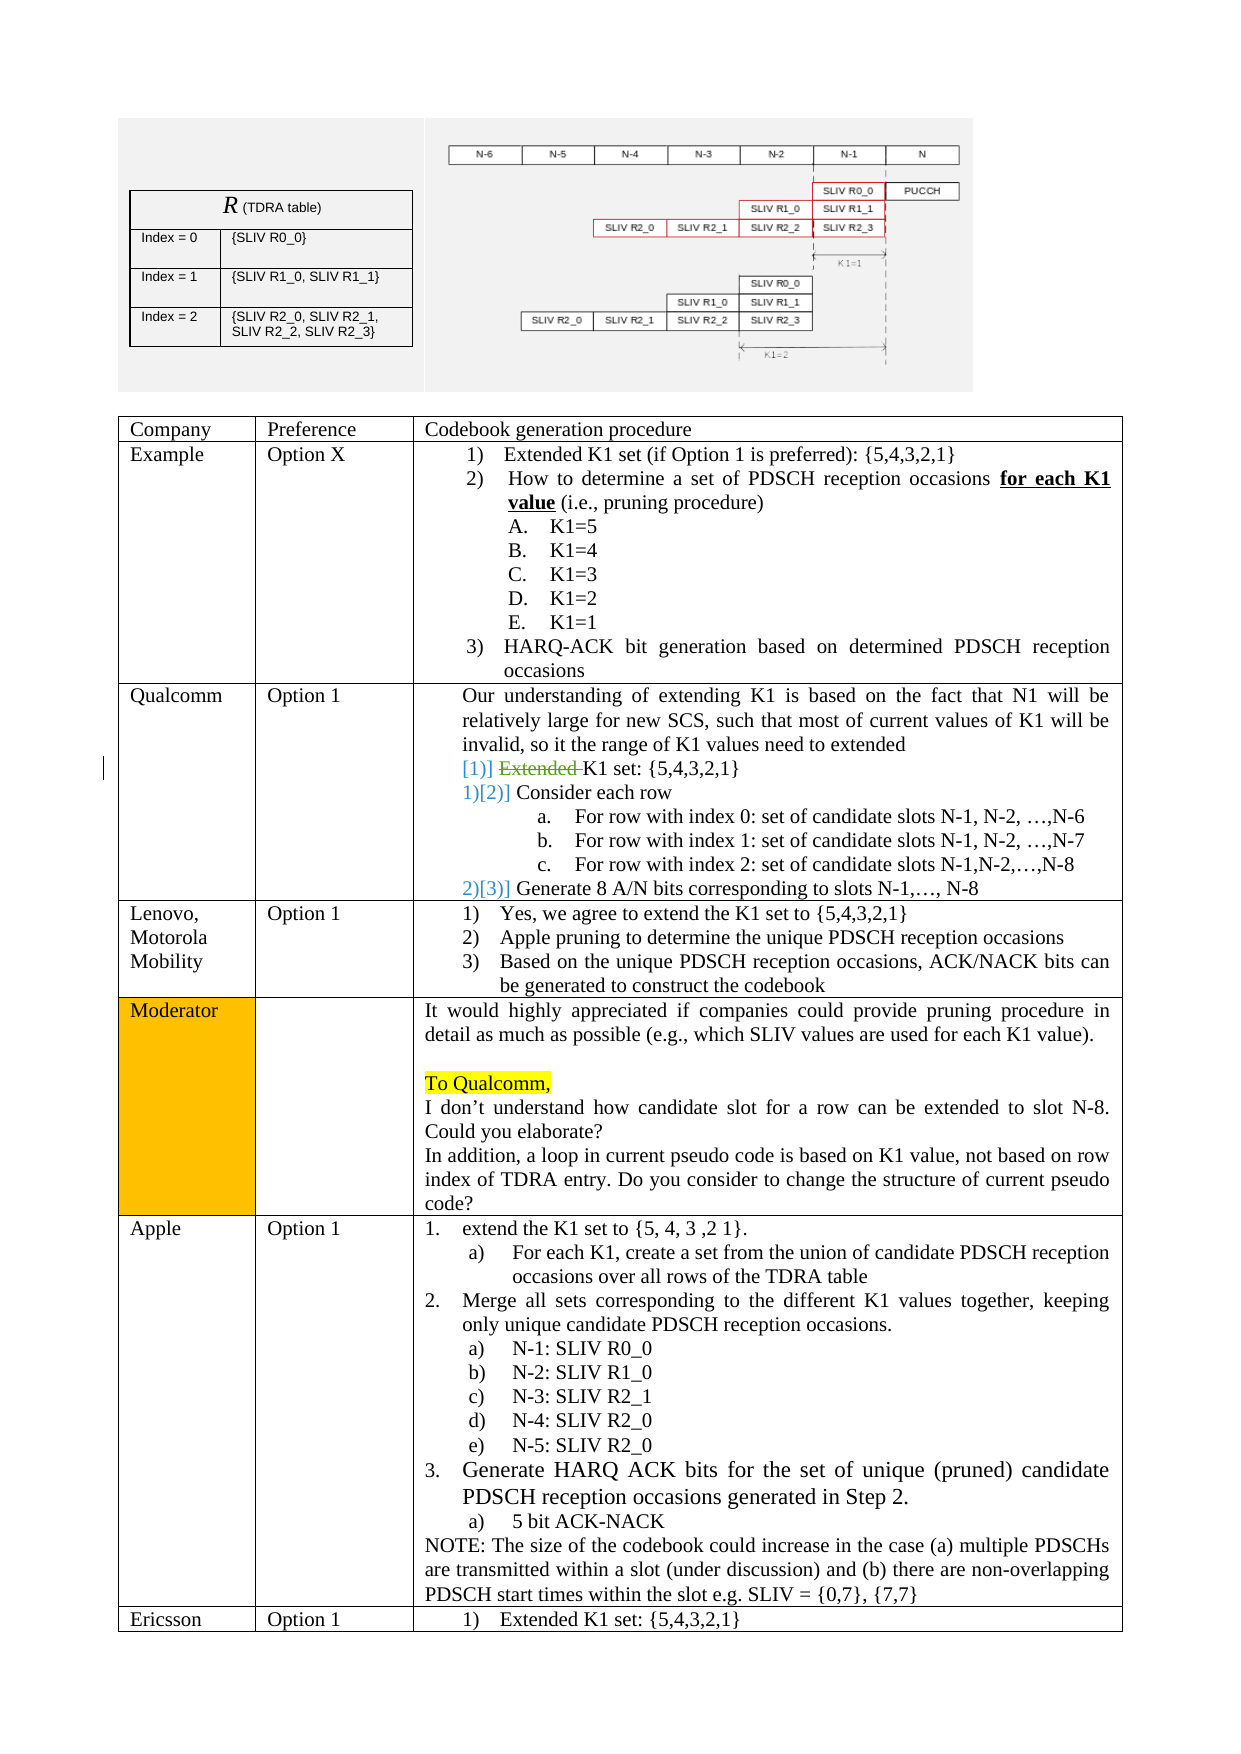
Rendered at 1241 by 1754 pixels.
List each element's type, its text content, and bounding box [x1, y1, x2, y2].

table_cell Our understanding of extending K1 is based on the fact that N1 will be relatively large for new SCS, such that most of current values of K1 will be invalid, so it the range of K1 values need to extended K1 set: {5,4,3,2,1} Consider each row For row with index 0: set of candidate slots N-1, N-2, …,N-6 For row with index 1: set of candidate slots N-1, N-2, …,N-7 For row with index 2: set of candidate slots N-1,N-2,…,N-8 Generate 8 A/N bits corresponding to slots N-1,…, N-8 [414, 684, 1122, 900]
table_header [425, 118, 973, 392]
table_cell Yes, we agree to extend the K1 set to {5,4,3,2,1} Apple pruning to determine the unique PDSCH reception occasions Based on the unique PDSCH reception occasions, ACK/NACK bits can be generated to construct the codebook [414, 901, 1122, 997]
table_header [118, 118, 424, 392]
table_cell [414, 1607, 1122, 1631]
table_cell extend the K1 set to {5, 4, 3 ,2 1}. For each K1, create a set from the union of candidate PDSCH reception occasions over all rows of the TDRA table Merge all sets corresponding to the different K1 values together, keeping only unique candidate PDSCH reception occasions. N-1: SLIV R0_0 N-2: SLIV R1_0 N-3: SLIV R2_1 N-4: SLIV R2_0 N-5: SLIV R2_0 Generate HARQ ACK bits for the set of unique (pruned) candidate PDSCH reception occasions generated in Step 2. 5 bit ACK-NACK NOTE: The size of the codebook could increase in the case (a) multiple PDSCHs are transmitted within a slot (under discussion) and (b) there are non-overlapping PDSCH start times within the slot e.g. SLIV = {0,7}, {7,7} [414, 1216, 1122, 1606]
table_cell Option 1 [256, 684, 413, 900]
table_cell Extended K1 set (if Option 1 is preferred): {5,4,3,2,1} How to determine a set of PDSCH reception occasions for each K1 value (i.e., pruning procedure) K1=5 K1=4 K1=3 K1=2 K1=1 HARQ-ACK bit generation based on determined PDSCH reception occasions [414, 442, 1122, 682]
table_cell Option 1 [256, 1607, 413, 1631]
table_cell Option X [256, 442, 413, 682]
table_cell Option 1 [256, 1216, 413, 1606]
table_cell Lenovo, Motorola Mobility [119, 901, 255, 997]
table_cell Option 1 [256, 901, 413, 997]
table_header Codebook generation procedure [414, 417, 1122, 441]
table_cell Qualcomm [119, 684, 255, 900]
table_header Preference [256, 417, 413, 441]
table_cell Ericsson [119, 1607, 255, 1631]
table_cell Moderator [119, 998, 255, 1215]
table_cell [256, 998, 413, 1215]
table_cell Apple [119, 1216, 255, 1606]
table_cell Example [119, 442, 255, 682]
table_header Company [119, 417, 255, 441]
table_cell It would highly appreciated if companies could provide pruning procedure in detail as much as possible (e.g., which SLIV values are used for each K1 value). To Qualcomm, I don’t understand how candidate slot for a row can be extended to slot N-8. Could you elaborate? In addition, a loop in current pseudo code is based on K1 value, not based on row index of TDRA entry. Do you consider to change the structure of current pseudo code? [414, 998, 1122, 1215]
